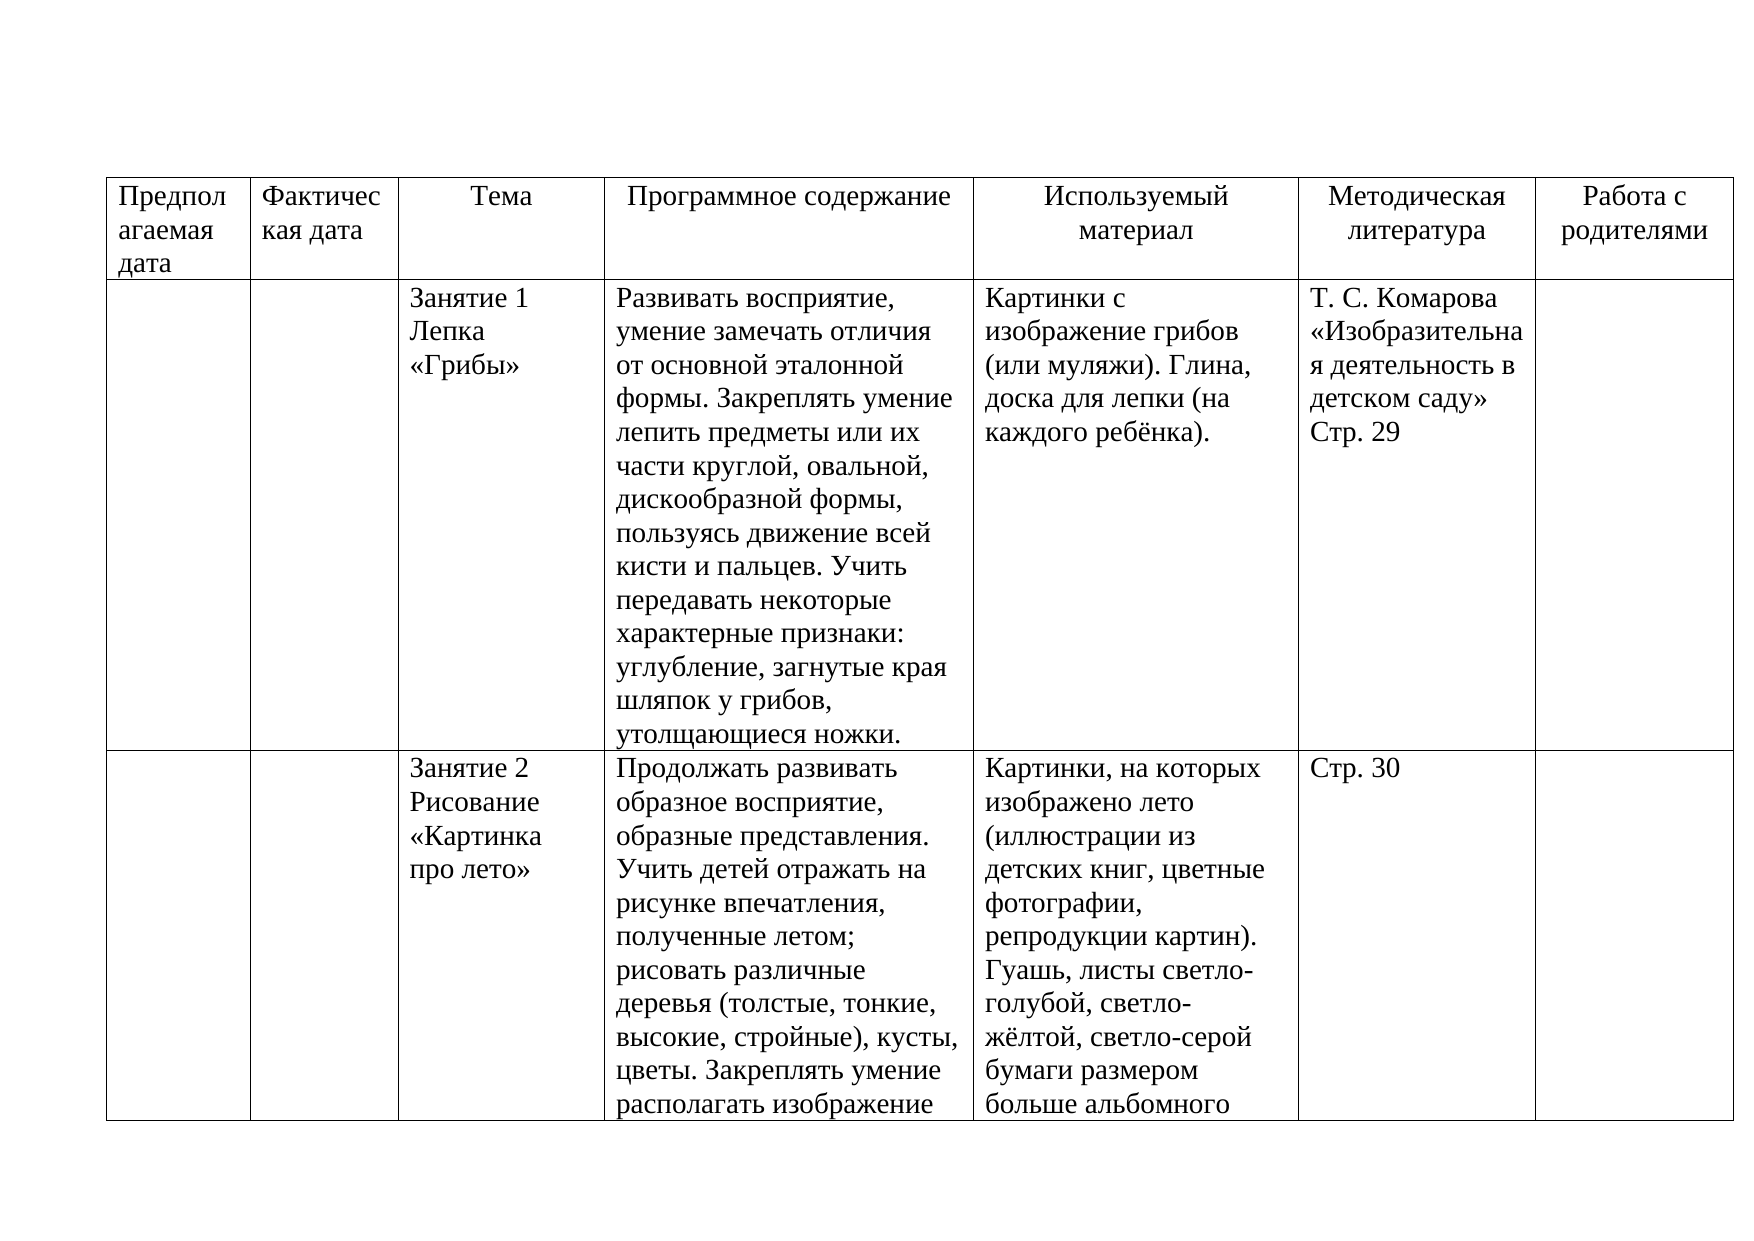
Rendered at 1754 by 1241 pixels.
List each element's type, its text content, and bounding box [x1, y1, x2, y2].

table_cell [1536, 751, 1733, 1119]
table_header Предполагаемая дата [107, 178, 250, 279]
table_cell Занятие 1 Лепка «Грибы» [399, 280, 604, 749]
table_header Тема [399, 178, 604, 279]
table_header Методическая литература [1299, 178, 1535, 279]
table_header Программное содержание [605, 178, 973, 279]
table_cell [974, 751, 1298, 1119]
table_cell Развивать восприятие, умение замечать отличия от основной эталонной формы. Закреплять умение лепить предметы или их части круглой, овальной, дискообразной формы, пользуясь движение всей кисти и пальцев. Учить передавать некоторые характерные признаки: углубление, загнутые края шляпок у грибов, утолщающиеся ножки. [605, 280, 973, 749]
table_cell [107, 280, 250, 749]
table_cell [605, 751, 973, 1119]
table_cell [251, 751, 398, 1119]
table_cell Т. С. Комарова «Изобразительная деятельность в детском саду» Стр. 29 [1299, 280, 1535, 749]
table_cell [399, 751, 604, 1119]
table_header Фактическая дата [251, 178, 398, 279]
table_cell Картинки с изображение грибов (или муляжи). Глина, доска для лепки (на каждого ребёнка). [974, 280, 1298, 749]
table_header Работа с родителями [1536, 178, 1733, 279]
table_cell [251, 280, 398, 749]
table_cell [1536, 280, 1733, 749]
table_header Используемый материал [974, 178, 1298, 279]
table_cell Стр. 30 [1299, 751, 1535, 1119]
table_cell [107, 751, 250, 1119]
